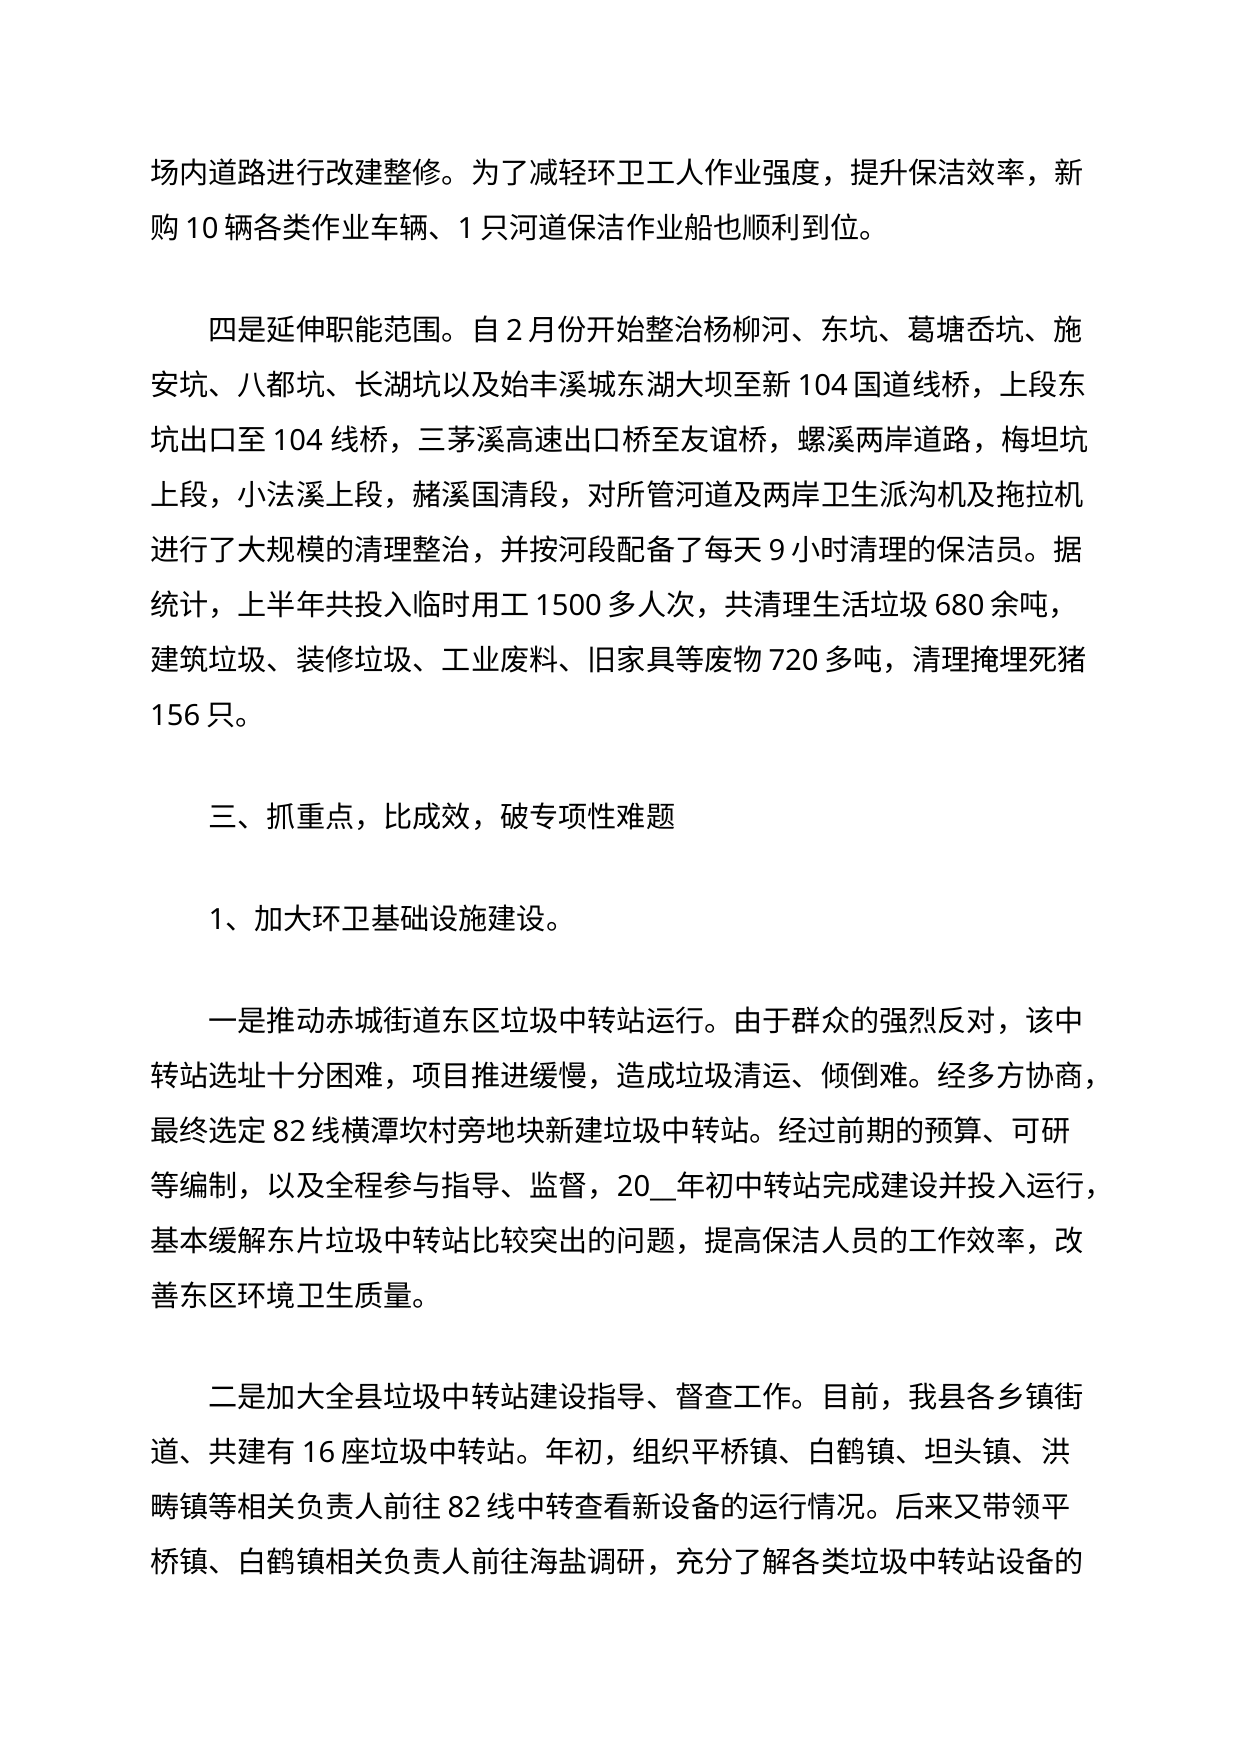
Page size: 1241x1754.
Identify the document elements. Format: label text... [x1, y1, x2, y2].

text 四是延伸职能范围。自2月份开始整治杨柳河、东坑、葛塘岙坑、施安坑、八都坑、长湖坑以及始丰溪城东湖大坝至新104国道线桥，上段东坑出口至104 线桥，三茅溪高速出口桥至友谊桥，螺溪两岸道路，梅坦坑上段，小法溪上段，赭溪国清段，对所管河道及两岸卫生派沟机及拖拉机进行了大规模的清理整治，并按河段配备了每天9小时清理的保洁员。据统计，上半年共投入临时用工1500多人次，共清理生活垃圾680余吨，建筑垃圾、装修垃圾、工业废料、旧家具等废物720多吨，清理掩埋死猪156只。 [150, 307, 1090, 734]
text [150, 150, 1090, 247]
text 一是推动赤城街道东区垃圾中转站运行。由于群众的强烈反对，该中转站选址十分困难，项目推进缓慢，造成垃圾清运、倾倒难。经多方协商，最终选定82线横潭坎村旁地块新建垃圾中转站。经过前期的预算、可研等编制，以及全程参与指导、监督，20__年初中转站完成建设并投入运行，基本缓解东片垃圾中转站比较突出的问题，提高保洁人员的工作效率，改善东区环境卫生质量。 [150, 997, 1090, 1314]
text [150, 1374, 1090, 1581]
text 三、抓重点，比成效，破专项性难题 [150, 794, 1090, 836]
text 1、加大环卫基础设施建设。 [150, 896, 1090, 938]
